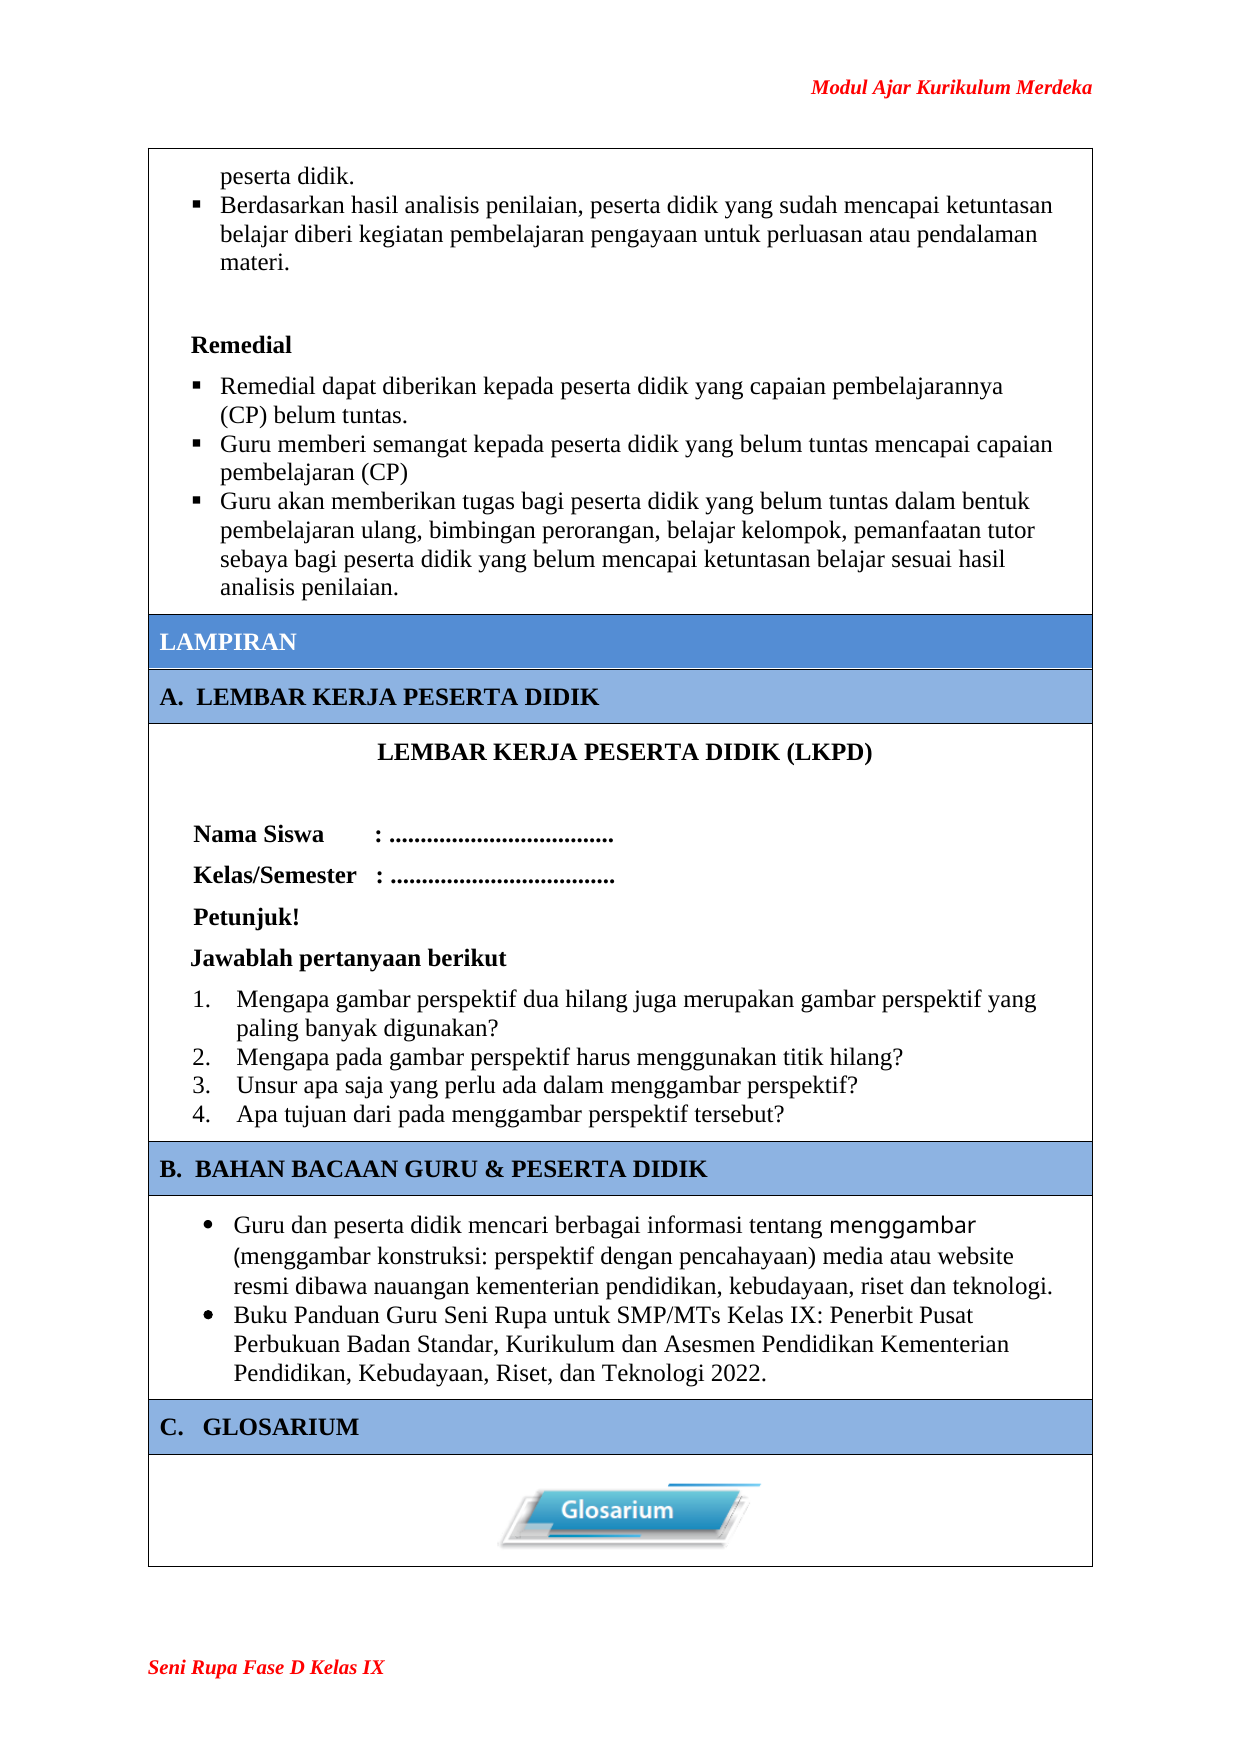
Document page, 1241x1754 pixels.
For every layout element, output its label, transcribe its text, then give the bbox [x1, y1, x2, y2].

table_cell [149, 1455, 1092, 1566]
table_cell C. GLOSARIUM [149, 1400, 1092, 1454]
table_cell Guru dan peserta didik mencari berbagai informasi tentang menggambar (menggambar konstruksi: perspektif dengan pencahayaan) media atau website resmi dibawa nauangan kementerian pendidikan, kebudayaan, riset dan teknologi. Buku Panduan Guru Seni Rupa untuk SMP/MTs Kelas IX: Penerbit Pusat Perbukuan Badan Standar, Kurikulum dan Asesmen Pendidikan Kementerian Pendidikan, Kebudayaan, Riset, dan Teknologi 2022. [149, 1196, 1092, 1399]
table_cell A. LEMBAR KERJA PESERTA DIDIK [149, 670, 1092, 723]
table_cell LEMBAR KERJA PESERTA DIDIK (LKPD) Nama Siswa : .................................... Kelas/Semester : .................................... Petunjuk! Jawablah pertanyaan berikut Mengapa gambar perspektif dua hilang juga merupakan gambar perspektif yang paling banyak digunakan? Mengapa pada gambar perspektif harus menggunakan titik hilang? Unsur apa saja yang perlu ada dalam menggambar perspektif? Apa tujuan dari pada menggambar perspektif tersebut? [149, 724, 1092, 1141]
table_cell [149, 149, 1092, 614]
table_cell B. BAHAN BACAAN GURU & PESERTA DIDIK [149, 1142, 1092, 1195]
table_cell LAMPIRAN [149, 615, 1092, 668]
picture [492, 1467, 780, 1554]
